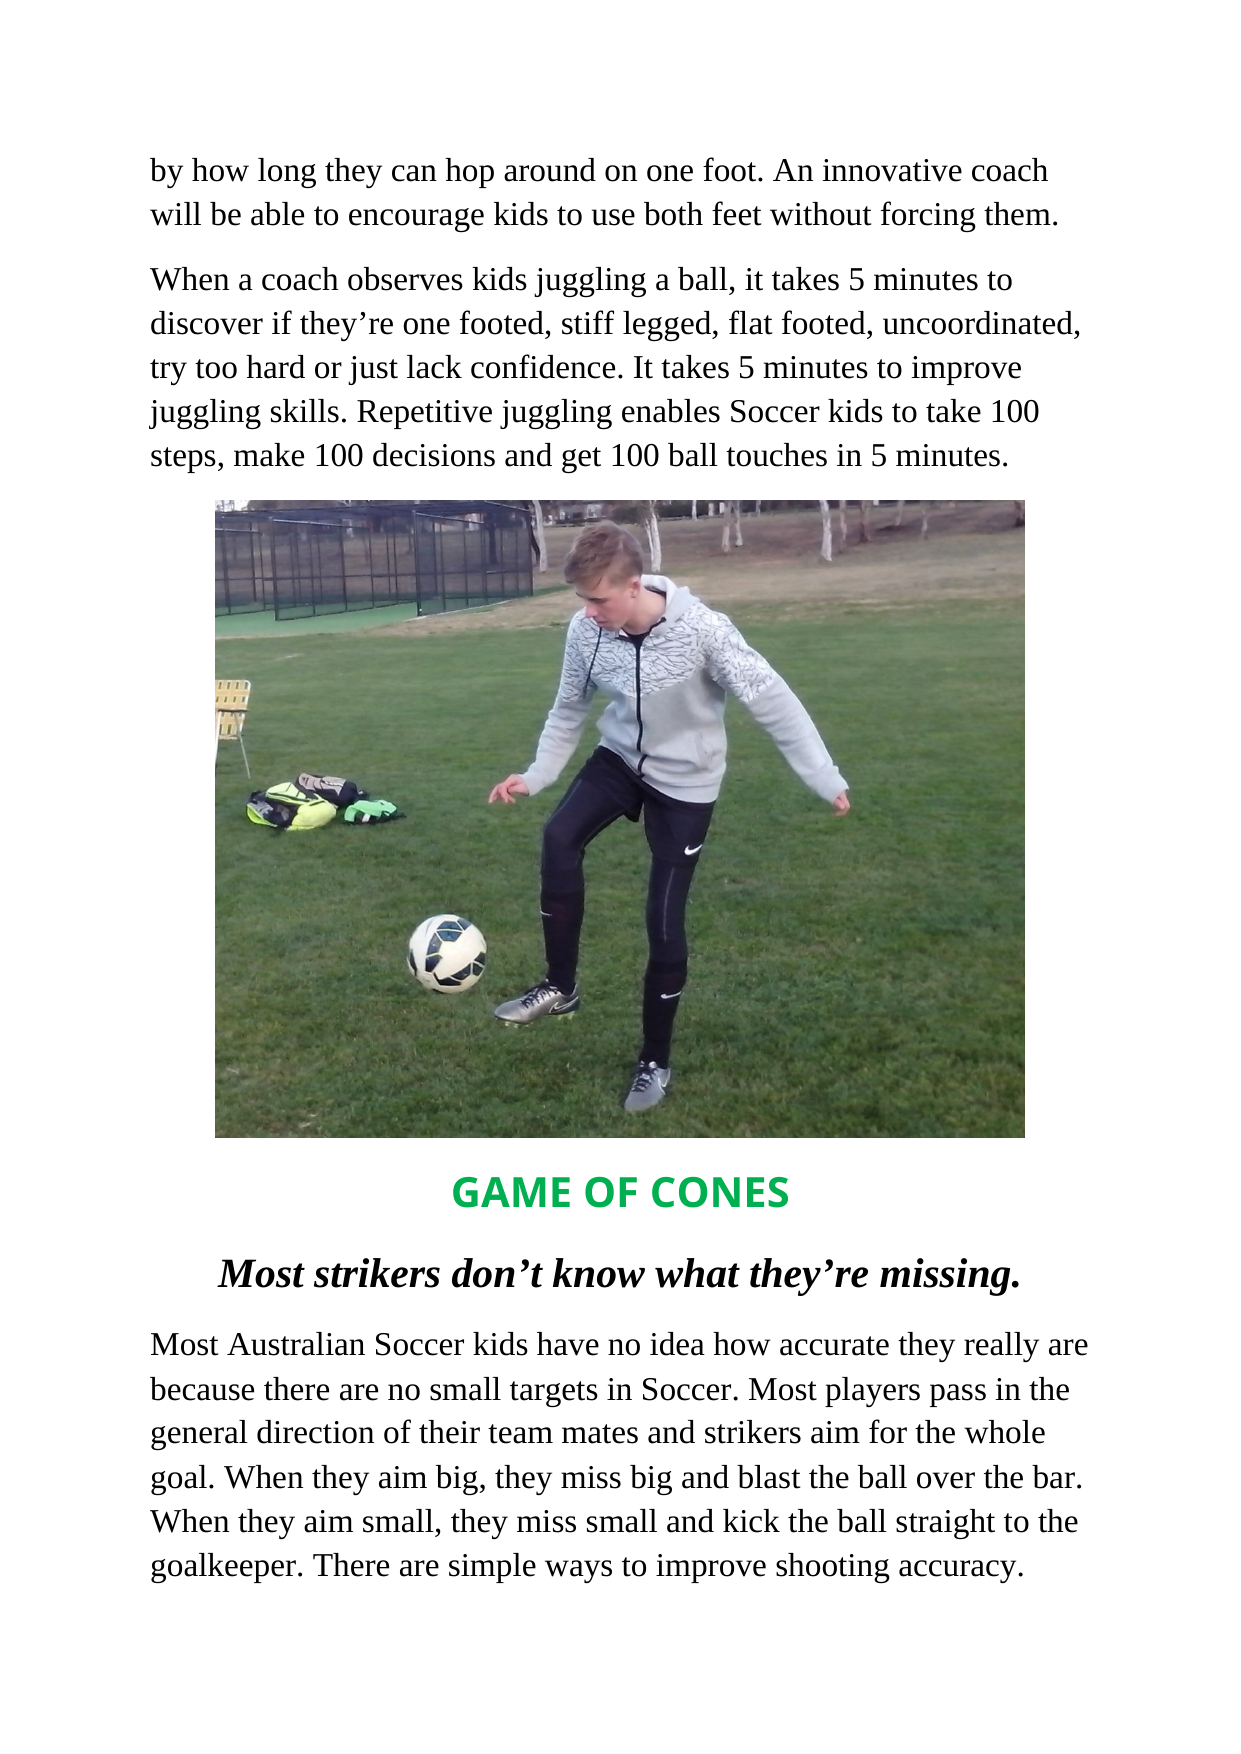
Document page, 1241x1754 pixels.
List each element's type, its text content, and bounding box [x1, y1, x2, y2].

text Most Australian Soccer kids have no idea how accurate they really are because there are no small targets in Soccer. Most players pass in the general direction of their team mates and strikers aim for the whole goal. When they aim big, they miss big and blast the ball over the bar. When they aim small, they miss small and kick the ball straight to the goalkeeper. There are simple ways to improve shooting accuracy. [150, 1325, 1090, 1583]
text When a coach observes kids juggling a ball, it takes 5 minutes to discover if they’re one footed, stiff legged, flat footed, uncoordinated, try too hard or just lack confidence. It takes 5 minutes to improve juggling skills. Repetitive juggling enables Soccer kids to take 100 steps, make 100 decisions and get 100 ball touches in 5 minutes. [150, 259, 1090, 473]
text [150, 150, 1090, 232]
text GAME OF CONES [150, 1163, 1090, 1219]
picture [215, 500, 1025, 1138]
text Most strikers don’t know what they’re missing. [150, 1249, 1090, 1297]
